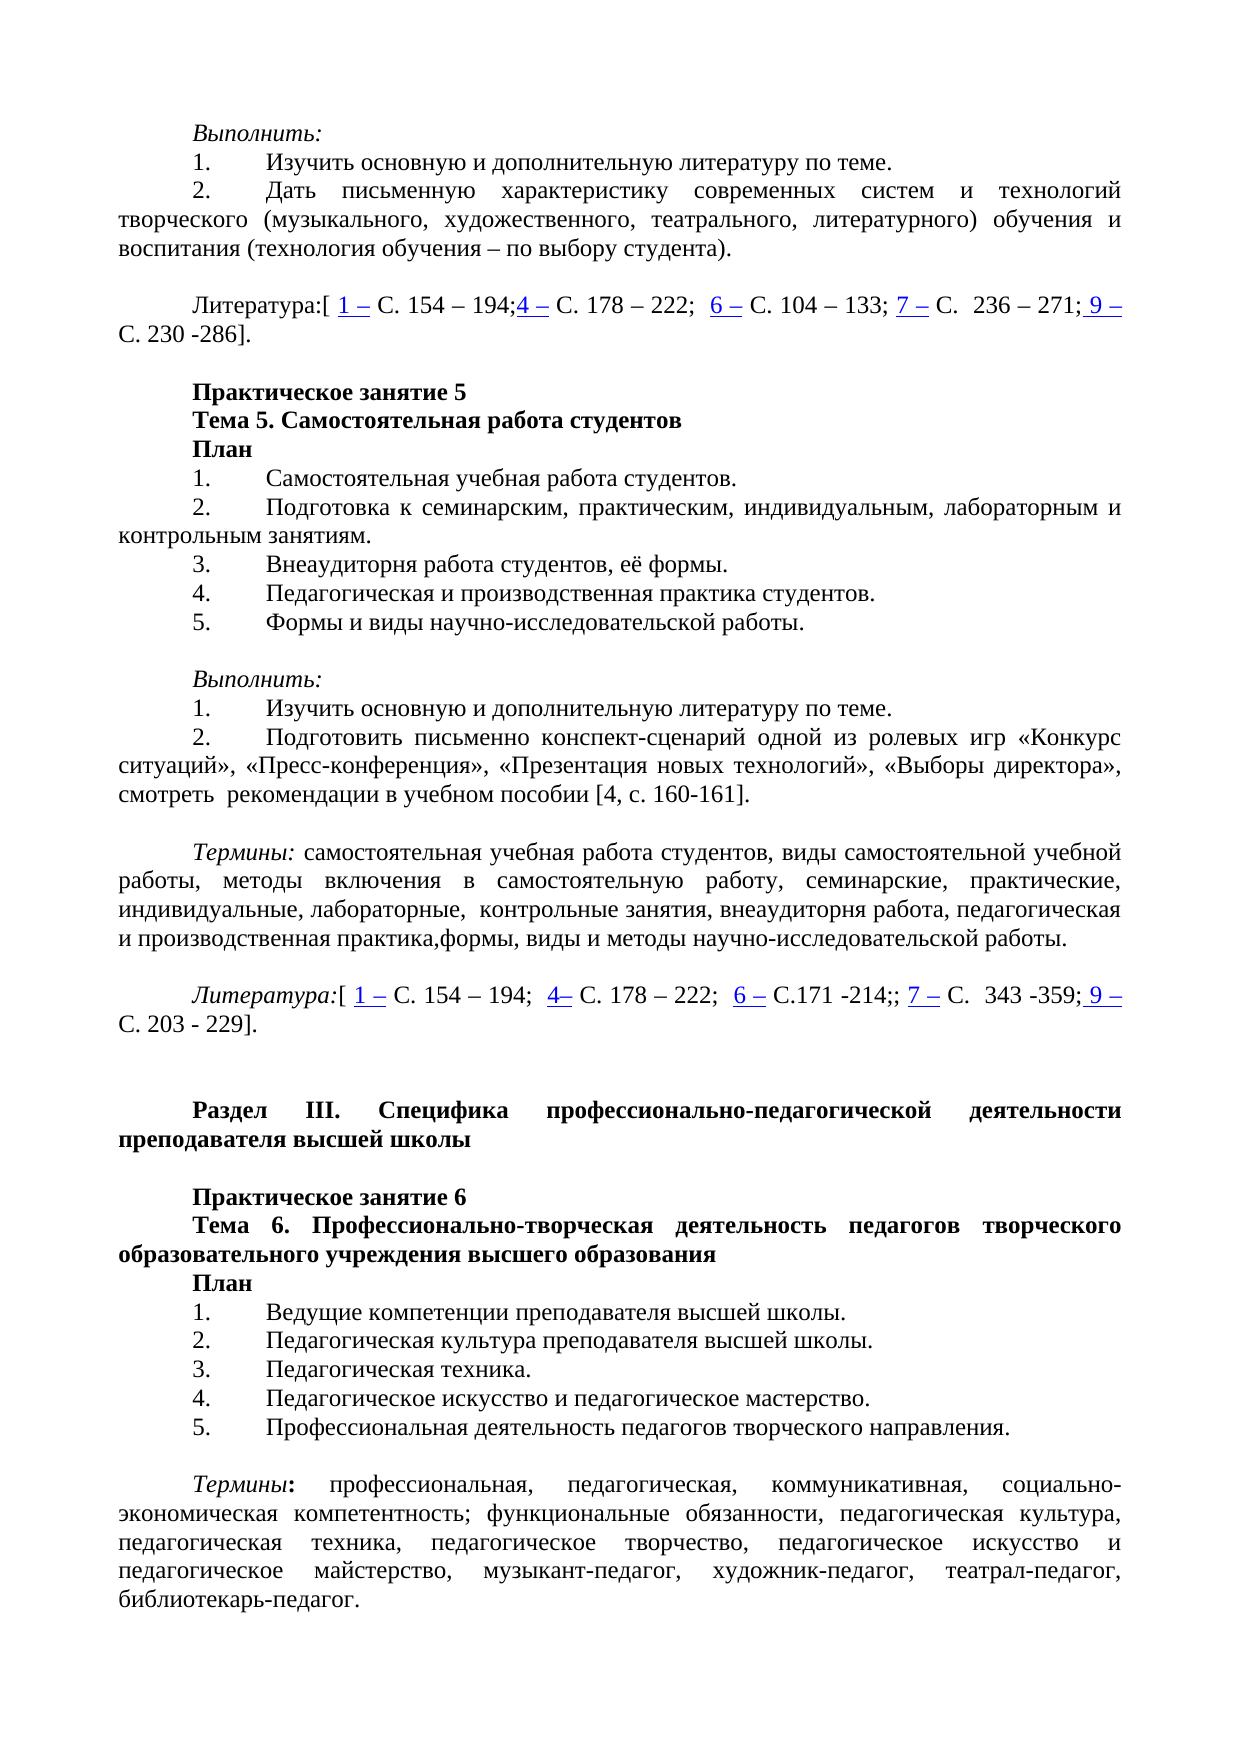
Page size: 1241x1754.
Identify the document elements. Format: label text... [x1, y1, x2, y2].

list Формы и виды научно-исследовательской работы. [118, 607, 1122, 636]
list Внеаудиторня работа студентов, её формы. [118, 549, 1122, 578]
text Тема 6. Профессионально-творческая деятельность педагогов творческого образовательного учреждения высшего образования [118, 1211, 1122, 1268]
text Выполнить: [118, 118, 1122, 147]
text Термины: профессиональная, педагогическая, коммуникативная, социально-экономическая компетентность; функциональные обязанности, педагогическая культура, педагогическая техника, педагогическое творчество, педагогическое искусство и педагогическое майстерство, музыкант-педагог, художник-педагог, театрал-педагог, библиотекарь-педагог. [118, 1469, 1122, 1613]
list Педагогическое искусство и педагогическое мастерство. [118, 1383, 1122, 1412]
list Дать письменную характеристику современных систем и технологий творческого (музыкального, художественного, театрального, литературного) обучения и воспитания (технология обучения – по выбору студента). [118, 176, 1122, 262]
text Литература:[ 1 – С. 154 – 194;4 – С. 178 – 222; 6 – С. 104 – 133; 7 – С. 236 – 271; 9 – С. 230 -286]. [118, 291, 1122, 348]
list Педагогическая и производственная практика студентов. [118, 578, 1122, 607]
text Практическое занятие 6 [118, 1182, 1122, 1211]
list Подготовка к семинарским, практическим, индивидуальным, лабораторным и контрольным занятиям. [118, 492, 1122, 549]
list Ведущие компетенции преподавателя высшей школы. [118, 1297, 1122, 1326]
text Раздел ІІІ. Специфика профессионально-педагогической деятельности преподавателя высшей школы [118, 1096, 1122, 1153]
text Тема 5. Самостоятельная работа студентов [118, 406, 1122, 434]
text Выполнить: [118, 664, 1122, 693]
list Подготовить письменно конспект-сценарий одной из ролевых игр «Конкурс ситуаций», «Пресс-конференция», «Презентация новых технологий», «Выборы директора», смотреть рекомендации в учебном пособии [4, с. 160-161]. [118, 722, 1122, 808]
list Изучить основную и дополнительную литературу по теме. [118, 147, 1122, 176]
list Изучить основную и дополнительную литературу по теме. [118, 693, 1122, 722]
text План [118, 434, 1122, 463]
list Педагогическая техника. [118, 1354, 1122, 1383]
text Практическое занятие 5 [118, 377, 1122, 406]
list Педагогическая культура преподавателя высшей школы. [118, 1326, 1122, 1354]
list Самостоятельная учебная работа студентов. [118, 463, 1122, 492]
text План [118, 1268, 1122, 1297]
list Профессиональная деятельность педагогов творческого направления. [118, 1412, 1122, 1441]
text Термины: самостоятельная учебная работа студентов, виды самостоятельной учебной работы, методы включения в самостоятельную работу, семинарские, практические, индивидуальные, лабораторные, контрольные занятия, внеаудиторня работа, педагогическая и производственная практика,формы, виды и методы научно-исследовательской работы. [118, 837, 1122, 952]
text Литература:[ 1 – С. 154 – 194; 4– С. 178 – 222; 6 – С.171 -214;; 7 – С. 343 -359; 9 – С. 203 - 229]. [118, 981, 1122, 1038]
